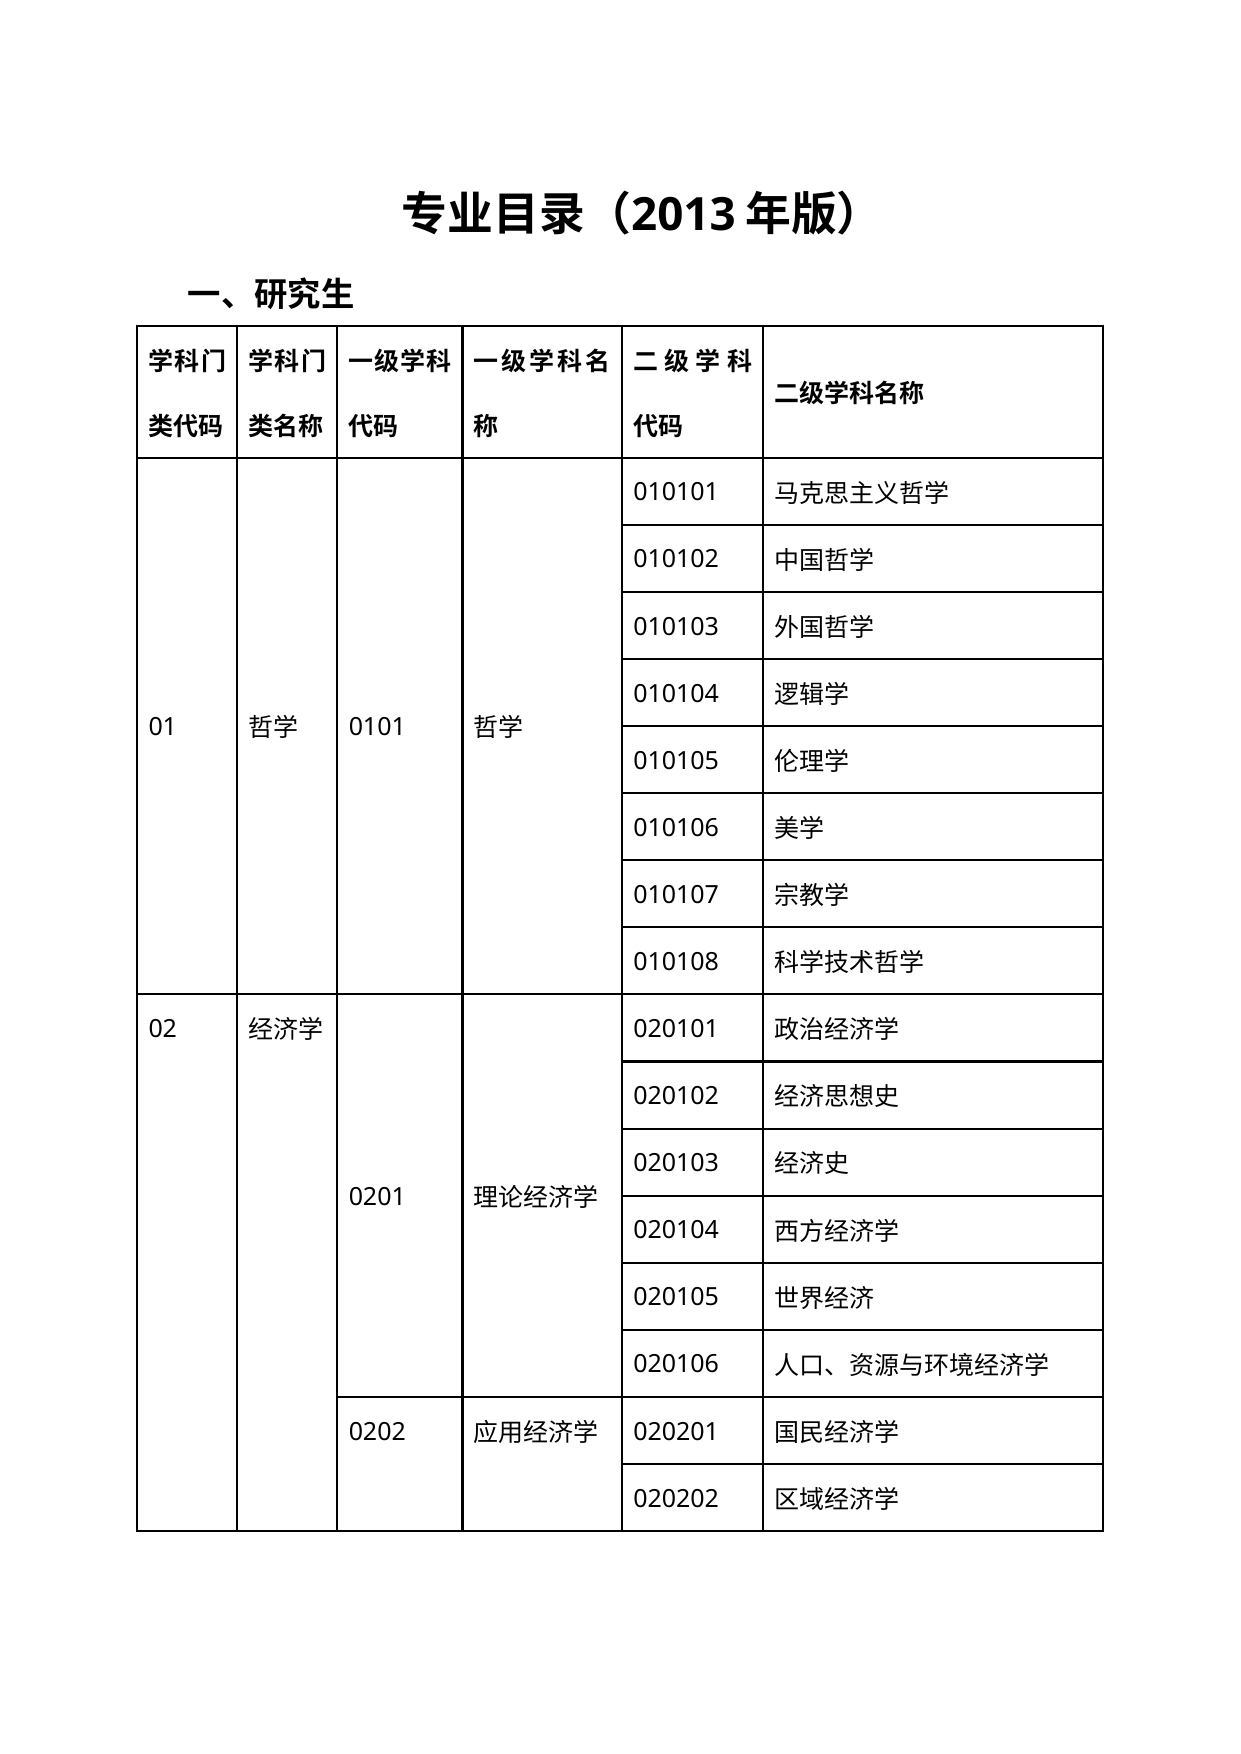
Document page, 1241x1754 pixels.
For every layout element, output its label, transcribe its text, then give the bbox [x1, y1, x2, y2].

table_cell 应用经济学 [464, 1398, 621, 1530]
table_cell 020201 [623, 1398, 762, 1463]
table_cell 0201 [338, 995, 461, 1396]
table_cell 010105 [623, 727, 762, 792]
table_cell 010106 [623, 794, 762, 859]
table_cell 01 [138, 459, 236, 993]
table_cell 010107 [623, 861, 762, 926]
table_cell 010102 [623, 526, 762, 591]
table_cell 区域经济学 [764, 1465, 1102, 1530]
table_header 学科门类代码 [138, 327, 236, 457]
table_header 二级学科名称 [764, 327, 1102, 457]
text 一、研究生 [187, 259, 1053, 324]
table_cell 人口、资源与环境经济学 [764, 1331, 1102, 1396]
table_cell 理论经济学 [464, 995, 621, 1396]
table_cell 美学 [764, 794, 1102, 859]
table_cell 020105 [623, 1264, 762, 1329]
table_header 一级学科代码 [338, 327, 461, 457]
table_cell 020104 [623, 1197, 762, 1262]
table_cell 010108 [623, 928, 762, 993]
table_cell 0202 [338, 1398, 461, 1530]
table_cell 020102 [623, 1063, 762, 1127]
text 专业目录（2013年版） [187, 162, 1053, 259]
table_cell 020202 [623, 1465, 762, 1530]
table_cell 经济史 [764, 1130, 1102, 1194]
table_cell 哲学 [464, 459, 621, 993]
table_header 学科门类名称 [238, 327, 336, 457]
table_cell 010104 [623, 660, 762, 725]
table_cell 020101 [623, 995, 762, 1060]
table_cell 政治经济学 [764, 995, 1102, 1060]
table_cell 马克思主义哲学 [764, 459, 1102, 524]
table_cell 宗教学 [764, 861, 1102, 926]
table_cell 伦理学 [764, 727, 1102, 792]
table_cell 哲学 [238, 459, 336, 993]
table_cell 世界经济 [764, 1264, 1102, 1329]
table_cell 020106 [623, 1331, 762, 1396]
table_cell 经济学 [238, 995, 336, 1530]
table_cell 科学技术哲学 [764, 928, 1102, 993]
table_header 二级学科代码 [623, 327, 762, 457]
table_cell 02 [138, 995, 236, 1530]
table_cell 0101 [338, 459, 461, 993]
table_cell 经济思想史 [764, 1063, 1102, 1127]
table_cell 逻辑学 [764, 660, 1102, 725]
table_header 一级学科名称 [464, 327, 621, 457]
table_cell 010101 [623, 459, 762, 524]
table_cell 中国哲学 [764, 526, 1102, 591]
table_cell 外国哲学 [764, 593, 1102, 658]
table_cell 020103 [623, 1130, 762, 1194]
table_cell 西方经济学 [764, 1197, 1102, 1262]
table_cell 010103 [623, 593, 762, 658]
table_cell 国民经济学 [764, 1398, 1102, 1463]
